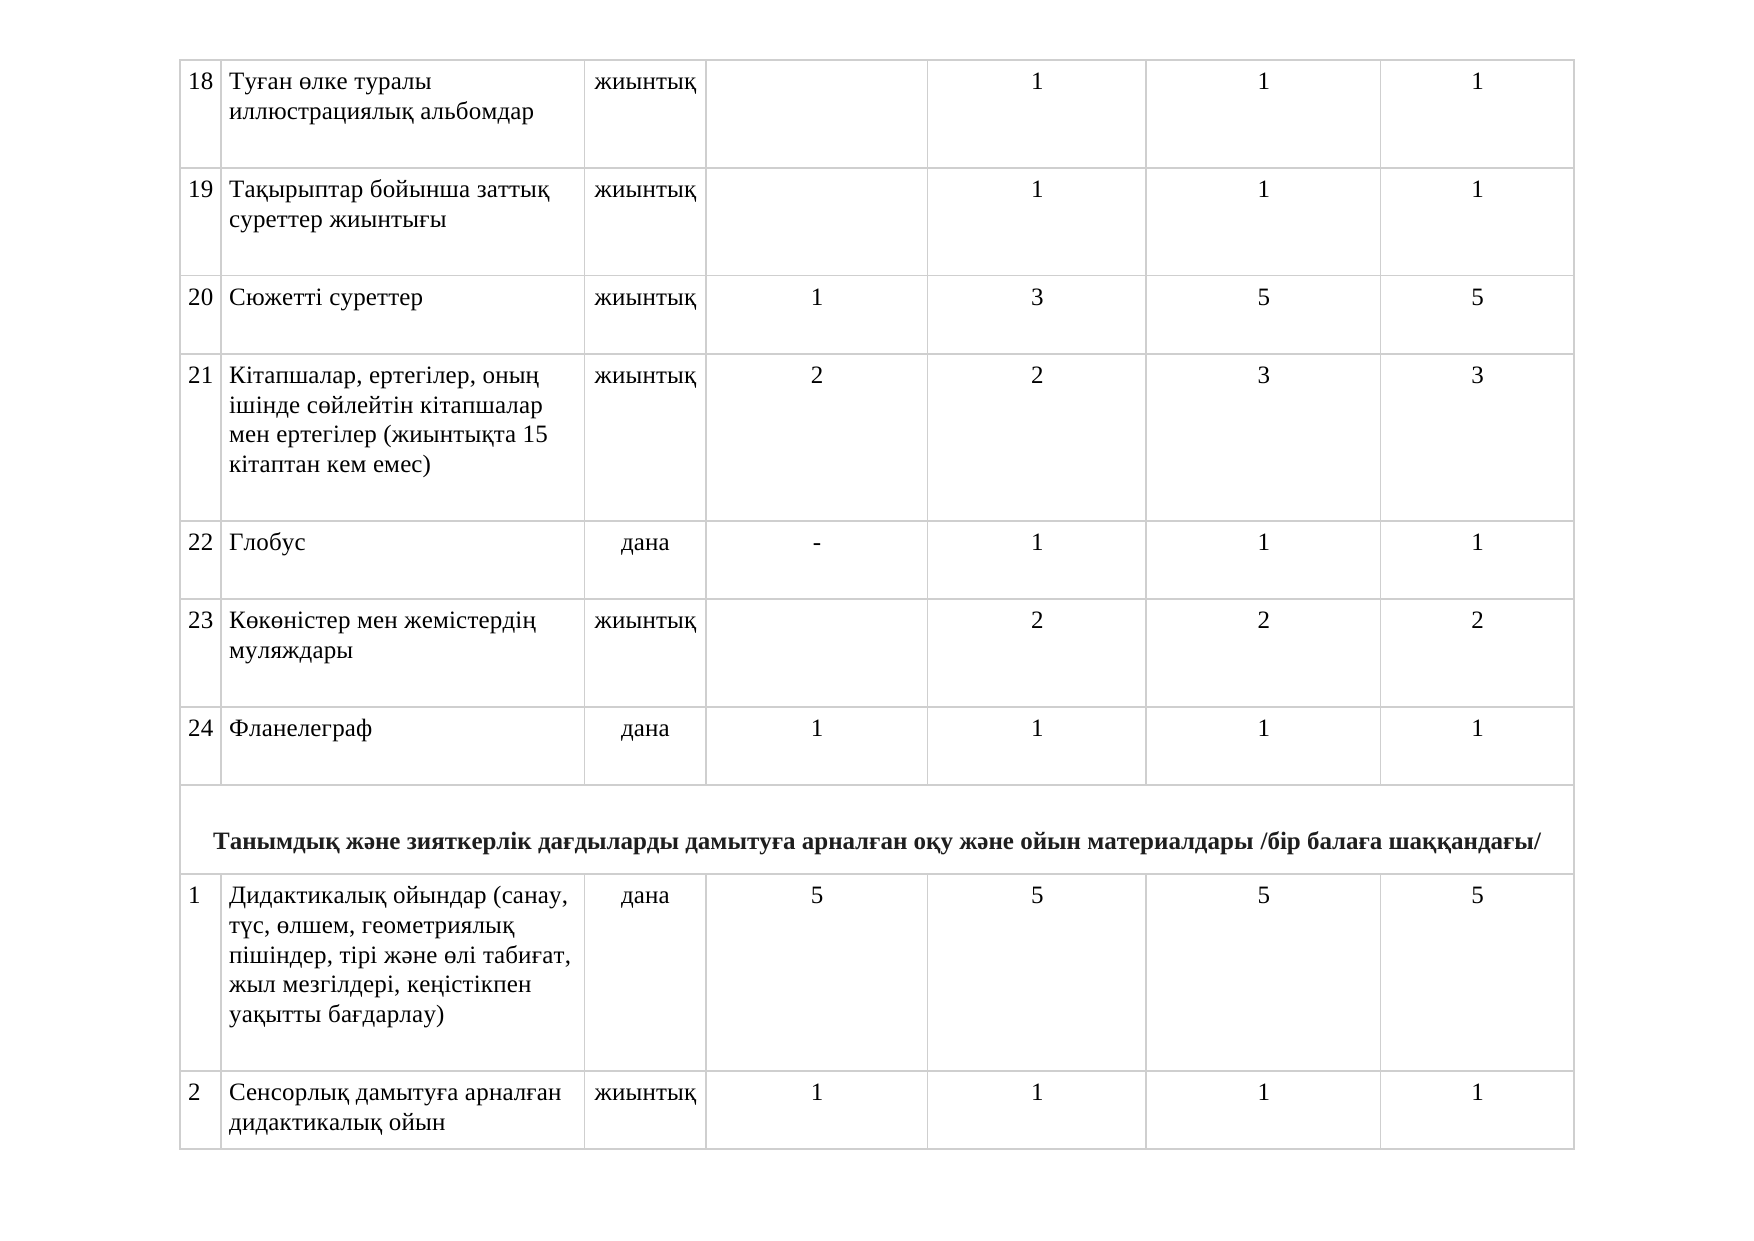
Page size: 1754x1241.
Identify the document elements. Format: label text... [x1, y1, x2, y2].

table_cell 1 [1381, 61, 1573, 167]
table_cell 1 [1381, 522, 1573, 598]
table_cell 1 [928, 61, 1145, 167]
table_cell 5 [1381, 875, 1573, 1070]
table_cell дана [585, 708, 705, 784]
table_cell [707, 61, 927, 167]
table_cell [707, 600, 927, 706]
table_cell 23 [181, 600, 220, 706]
table_cell 1 [1381, 169, 1573, 275]
table_cell 3 [928, 276, 1145, 353]
table_cell 5 [707, 875, 927, 1070]
table_cell 1 [707, 1072, 927, 1148]
table_cell 1 [1147, 61, 1380, 167]
table_cell 1 [1147, 1072, 1380, 1148]
table_cell 5 [1147, 875, 1380, 1070]
table_cell 2 [1147, 600, 1380, 706]
table_cell Фланелеграф [222, 708, 584, 784]
table_cell 3 [1381, 355, 1573, 520]
table_cell Тақырыптар бойынша заттық суреттер жиынтығы [222, 169, 584, 275]
table_cell - [707, 522, 927, 598]
table_cell 24 [181, 708, 220, 784]
table_cell 2 [707, 355, 927, 520]
table_cell 18 [181, 61, 220, 167]
table_cell 20 [181, 276, 220, 353]
table_cell 1 [928, 169, 1145, 275]
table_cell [222, 1072, 584, 1148]
table_cell жиынтық [585, 600, 705, 706]
table_cell жиынтық [585, 169, 705, 275]
table_cell 1 [181, 875, 220, 1070]
table_cell 1 [1381, 1072, 1573, 1148]
table_cell 5 [928, 875, 1145, 1070]
table_cell 2 [928, 600, 1145, 706]
table_cell 3 [1147, 355, 1380, 520]
table_cell 1 [1147, 169, 1380, 275]
table_cell 1 [707, 276, 927, 353]
table_cell 22 [181, 522, 220, 598]
table_cell 1 [928, 522, 1145, 598]
table_cell 5 [1147, 276, 1380, 353]
table_cell 21 [181, 355, 220, 520]
table_cell Сюжетті суреттер [222, 276, 584, 353]
table_cell 2 [928, 355, 1145, 520]
table_cell жиынтық [585, 1072, 705, 1148]
table_cell 1 [928, 708, 1145, 784]
table_cell 1 [707, 708, 927, 784]
table_cell 1 [1147, 708, 1380, 784]
table_cell Көкөністер мен жемістердің муляждары [222, 600, 584, 706]
table_cell 1 [1147, 522, 1380, 598]
table_cell Танымдық және зияткерлік дағдыларды дамытуға арналған оқу және ойын материалдары /бір балаға шаққандағы/ [181, 786, 1573, 873]
table_cell 5 [1381, 276, 1573, 353]
table_cell 2 [1381, 600, 1573, 706]
table_cell 19 [181, 169, 220, 275]
table_cell жиынтық [585, 355, 705, 520]
table_cell дана [585, 875, 705, 1070]
table_cell дана [585, 522, 705, 598]
table_cell 1 [1381, 708, 1573, 784]
table_cell Кітапшалар, ертегілер, оның ішінде сөйлейтін кітапшалар мен ертегілер (жиынтықта 15 кітаптан кем емес) [222, 355, 584, 520]
table_cell жиынтық [585, 276, 705, 353]
table_cell Туған өлке туралы иллюстрациялық альбомдар [222, 61, 584, 167]
table_cell Глобус [222, 522, 584, 598]
table_cell жиынтық [585, 61, 705, 167]
table_cell 1 [928, 1072, 1145, 1148]
table_cell Дидактикалық ойындар (санау, түс, өлшем, геометриялық пішіндер, тірі және өлі табиғат, жыл мезгілдері, кеңістікпен уақытты бағдарлау) [222, 875, 584, 1070]
table_cell [707, 169, 927, 275]
table_cell 2 [181, 1072, 220, 1148]
